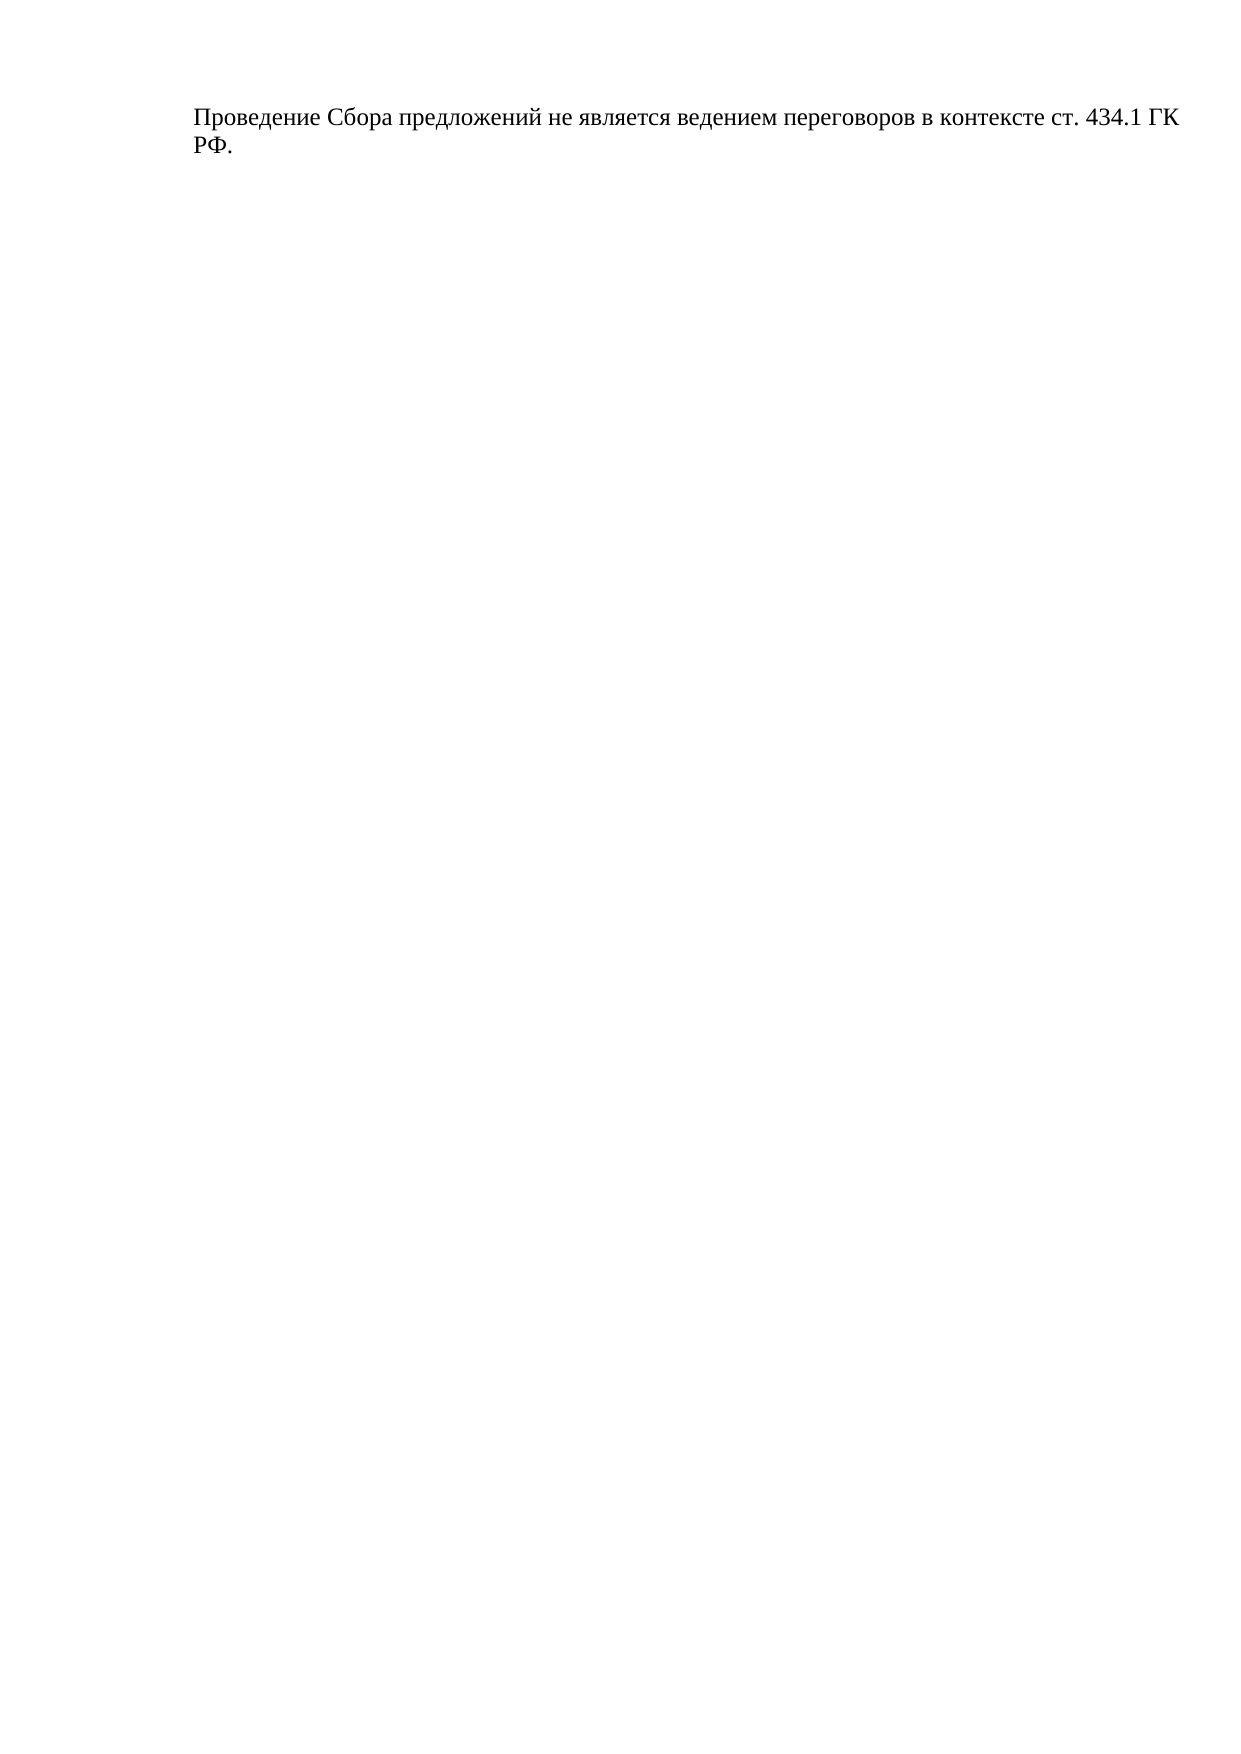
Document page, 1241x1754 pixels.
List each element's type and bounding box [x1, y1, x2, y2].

list [156, 102, 1181, 159]
